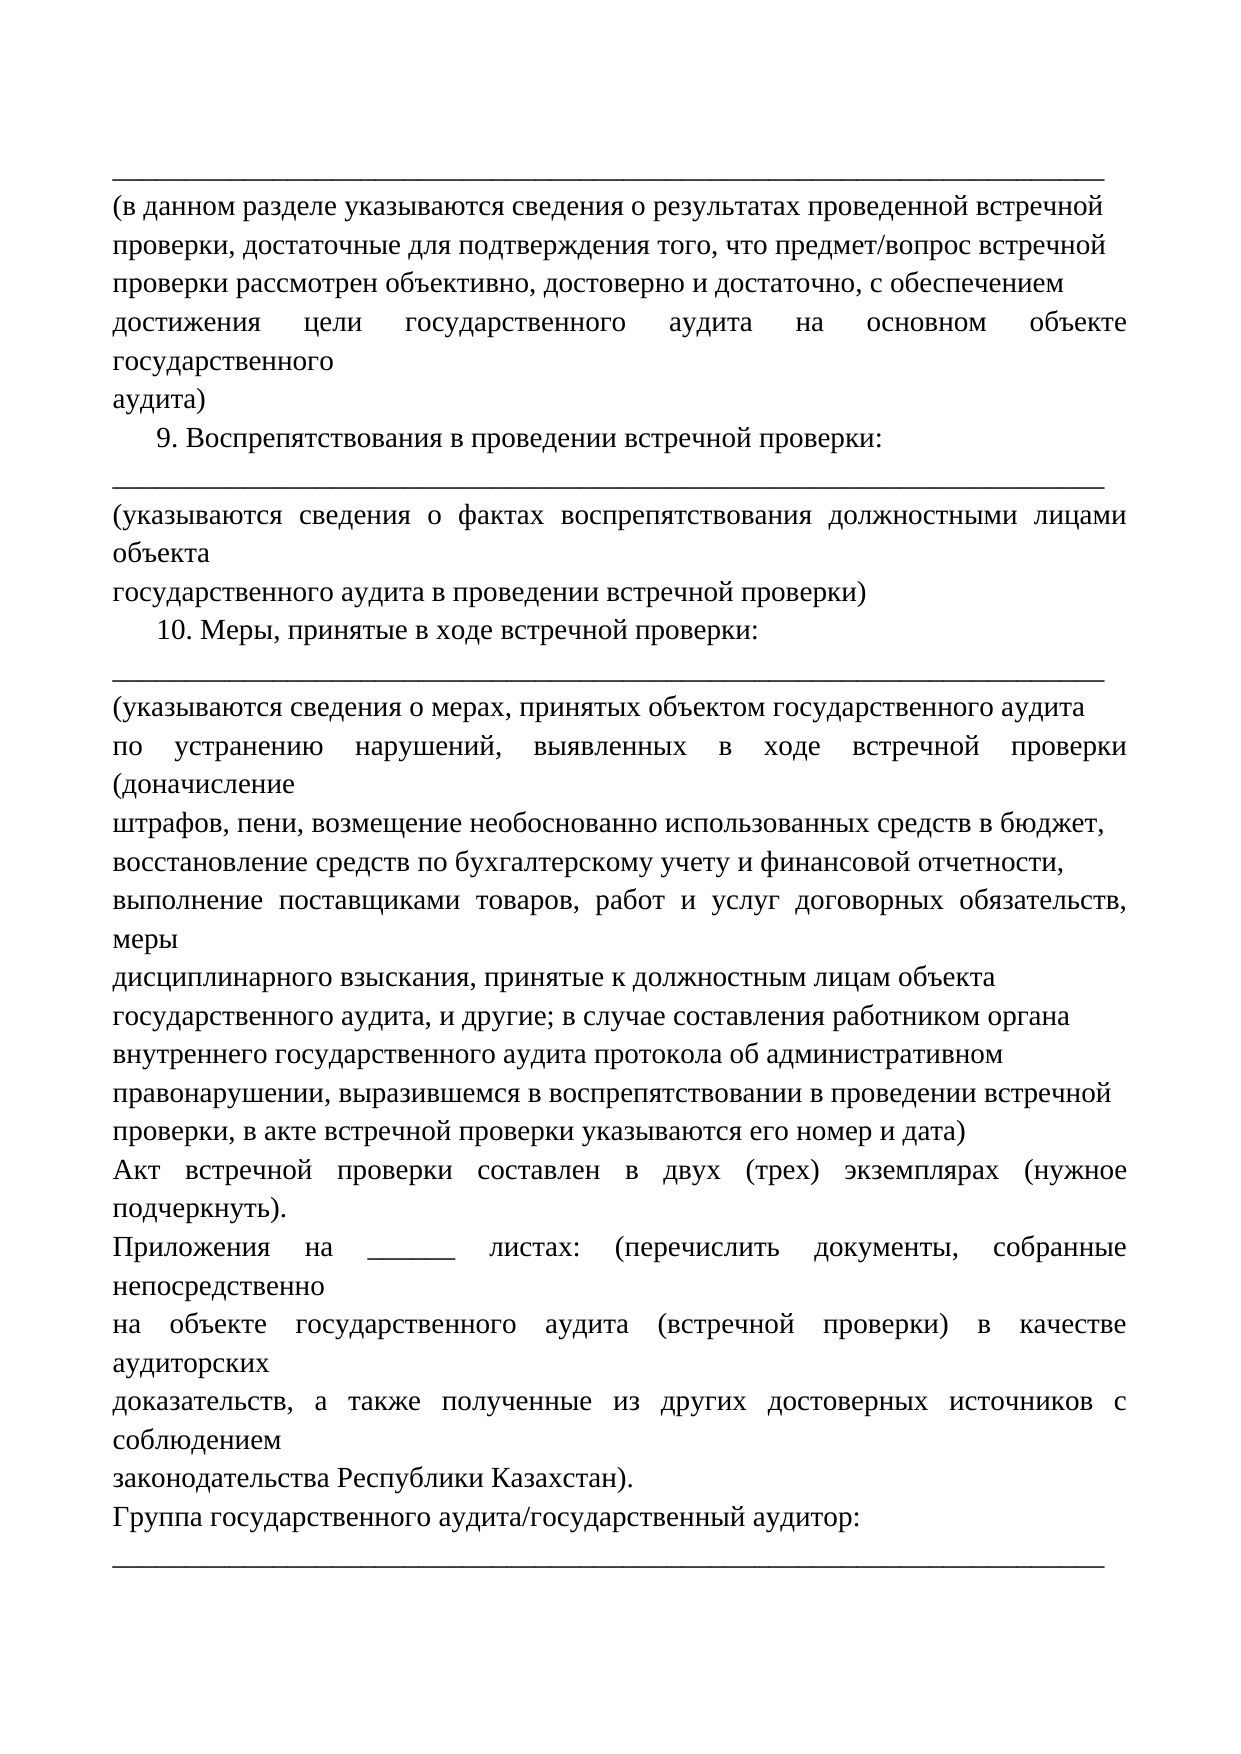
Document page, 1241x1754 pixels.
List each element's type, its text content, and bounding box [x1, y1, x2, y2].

text (указываются сведения о мерах, принятых объектом государственного аудита [112, 689, 1128, 723]
text правонарушении, выразившемся в воспрепятствовании в проведении встречной [112, 1075, 1128, 1108]
text проверки рассмотрен объективно, достоверно и достаточно, с обеспечением [112, 266, 1128, 299]
text восстановление средств по бухгалтерскому учету и финансовой отчетности, [112, 844, 1128, 877]
text по устранению нарушений, выявленных в ходе встречной проверки (доначисление [112, 728, 1128, 800]
text на объекте государственного аудита (встречной проверки) в качестве аудиторских [112, 1306, 1128, 1378]
text законодательства Республики Казахстан). [112, 1460, 1128, 1494]
text Акт встречной проверки составлен в двух (трех) экземплярах (нужное подчеркнуть). [112, 1152, 1128, 1224]
text (в данном разделе указываются сведения о результатах проведенной встречной [112, 188, 1128, 222]
text внутреннего государственного аудита протокола об административном [112, 1036, 1128, 1070]
text аудита) [112, 381, 1128, 415]
text штрафов, пени, возмещение необоснованно использованных средств в бюджет, [112, 805, 1128, 839]
text (указываются сведения о фактах воспрепятствования должностными лицами объекта [112, 497, 1128, 569]
text ____________________________________________________________________ [112, 150, 1128, 183]
text проверки, в акте встречной проверки указываются его номер и дата) [112, 1113, 1128, 1147]
text ____________________________________________________________________ [112, 651, 1128, 684]
text достижения цели государственного аудита на основном объекте государственного [112, 304, 1128, 376]
text доказательств, а также полученные из других достоверных источников с соблюдением [112, 1383, 1128, 1455]
text 9. Воспрепятствования в проведении встречной проверки: [112, 420, 1128, 453]
text выполнение поставщиками товаров, работ и услуг договорных обязательств, меры [112, 882, 1128, 954]
text Группа государственного аудита/государственный аудитор: [112, 1499, 1128, 1532]
text Приложения на ______ листах: (перечислить документы, собранные непосредственно [112, 1229, 1128, 1301]
text государственного аудита, и другие; в случае составления работником органа [112, 998, 1128, 1031]
text государственного аудита в проведении встречной проверки) [112, 574, 1128, 607]
text ____________________________________________________________________ [112, 458, 1128, 492]
text дисциплинарного взыскания, принятые к должностным лицам объекта [112, 959, 1128, 993]
text 10. Меры, принятые в ходе встречной проверки: [112, 612, 1128, 646]
text проверки, достаточные для подтверждения того, что предмет/вопрос встречной [112, 227, 1128, 261]
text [112, 1537, 1128, 1571]
